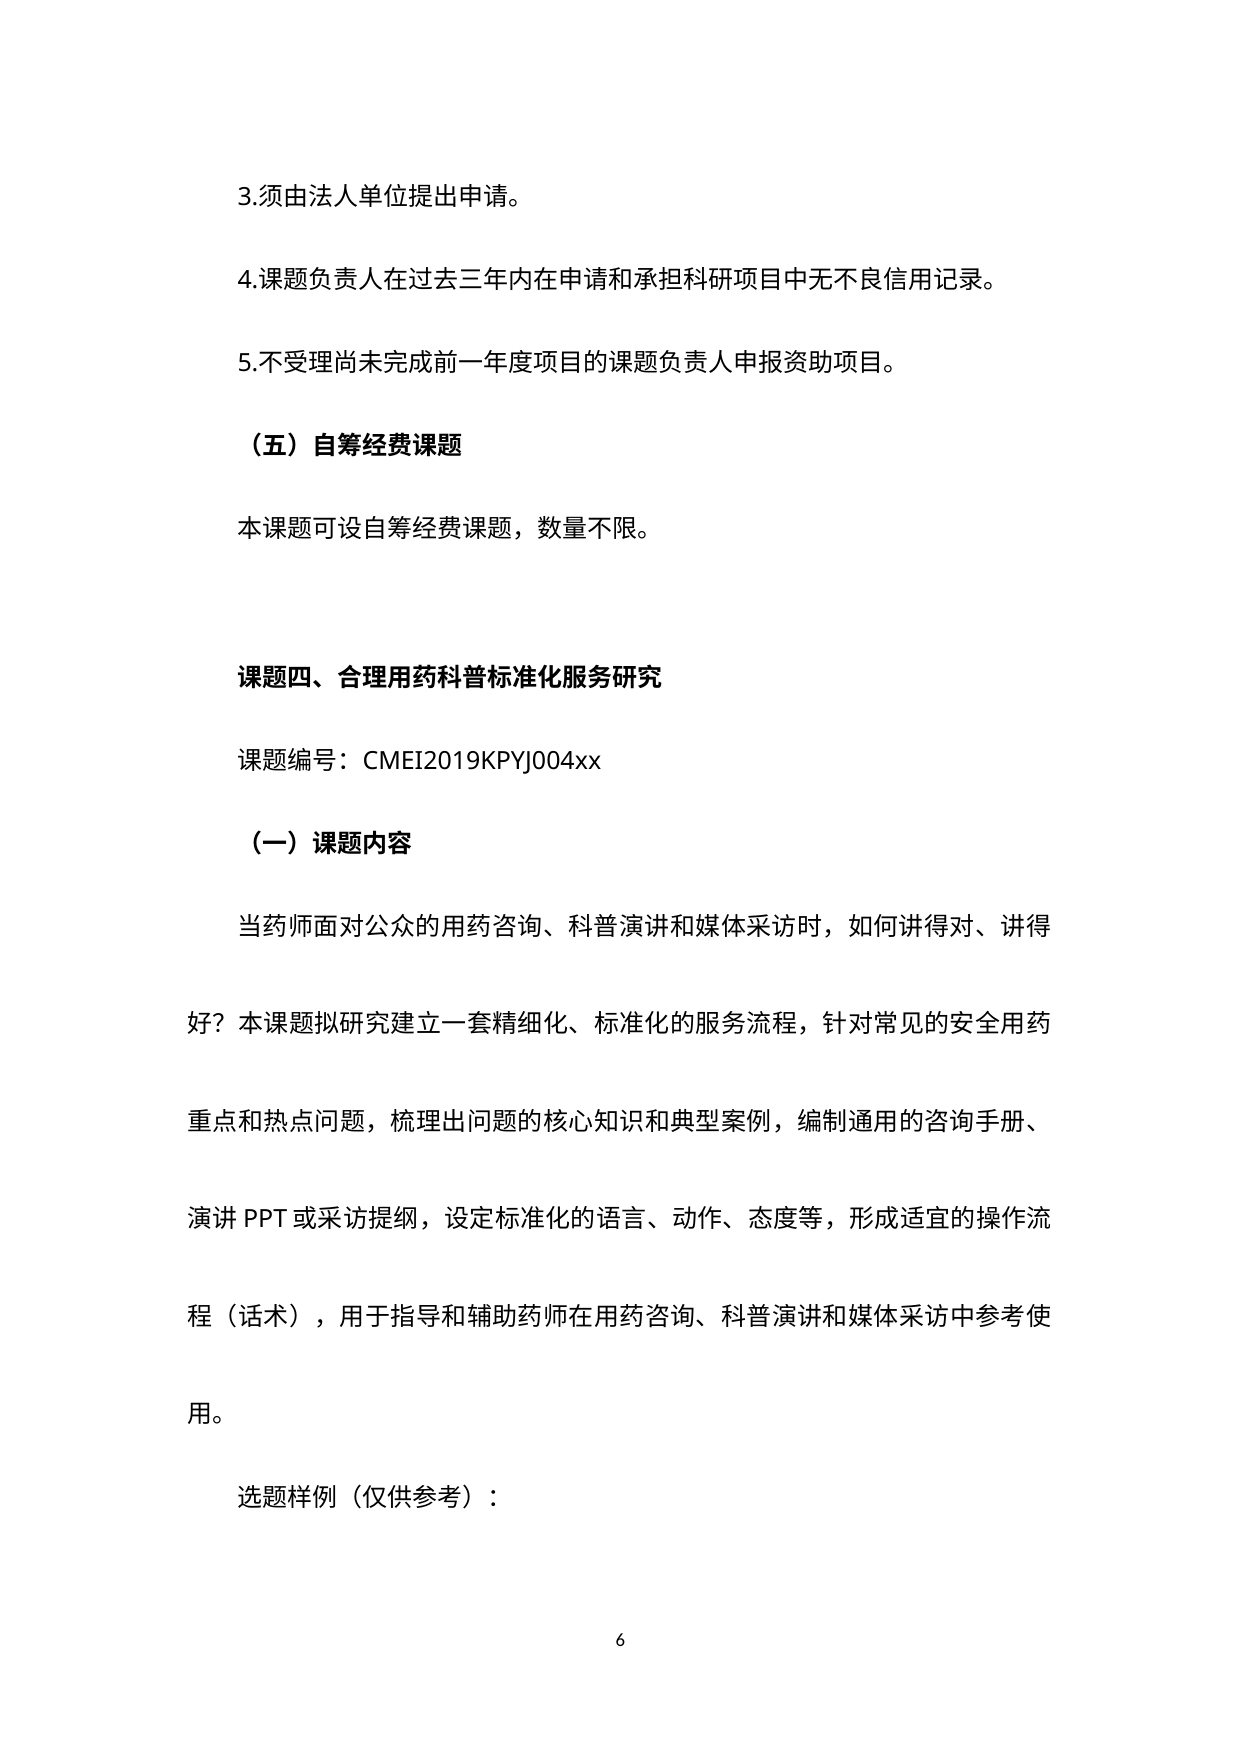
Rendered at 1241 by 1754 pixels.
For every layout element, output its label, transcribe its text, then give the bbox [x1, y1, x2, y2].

text 5.不受理尚未完成前一年度项目的课题负责人申报资助项目。 [187, 328, 1053, 393]
text 3.须由法人单位提出申请。 [187, 162, 1053, 227]
text （五）自筹经费课题 [187, 411, 1053, 476]
text 课题四、合理用药科普标准化服务研究 [187, 643, 1053, 708]
text 本课题可设自筹经费课题，数量不限。 [187, 494, 1053, 559]
text 4.课题负责人在过去三年内在申请和承担科研项目中无不良信用记录。 [187, 245, 1053, 310]
text 选题样例（仅供参考）： [187, 1463, 1053, 1528]
text 课题编号：CMEI2019KPYJ004xx [187, 726, 1053, 791]
text 当药师面对公众的用药咨询、科普演讲和媒体采访时，如何讲得对、讲得好？本课题拟研究建立一套精细化、标准化的服务流程，针对常见的安全用药重点和热点问题，梳理出问题的核心知识和典型案例，编制通用的咨询手册、演讲PPT或采访提纲，设定标准化的语言、动作、态度等，形成适宜的操作流程（话术），用于指导和辅助药师在用药咨询、科普演讲和媒体采访中参考使用。 [187, 892, 1053, 1444]
text （一）课题内容 [187, 809, 1053, 874]
